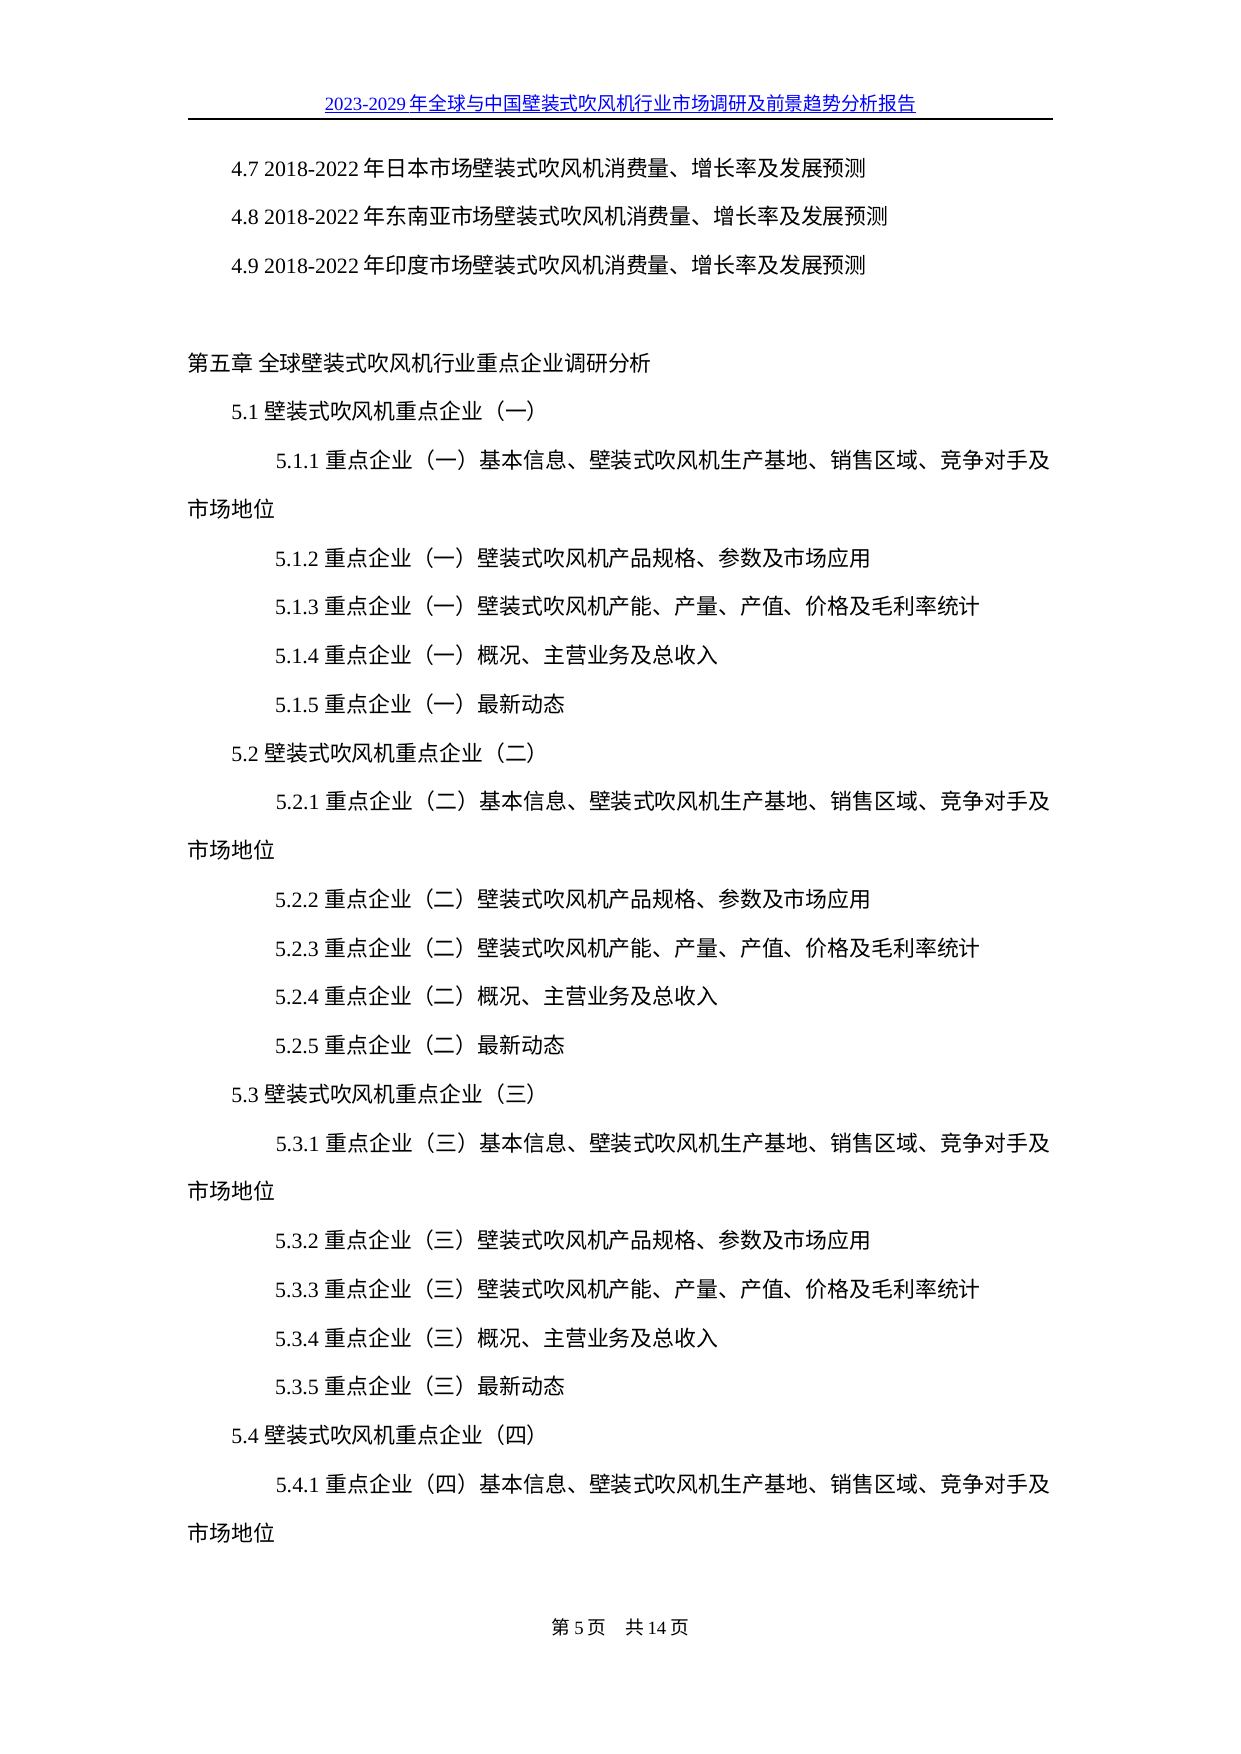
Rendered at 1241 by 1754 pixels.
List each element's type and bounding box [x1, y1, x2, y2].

text [187, 150, 1053, 1548]
